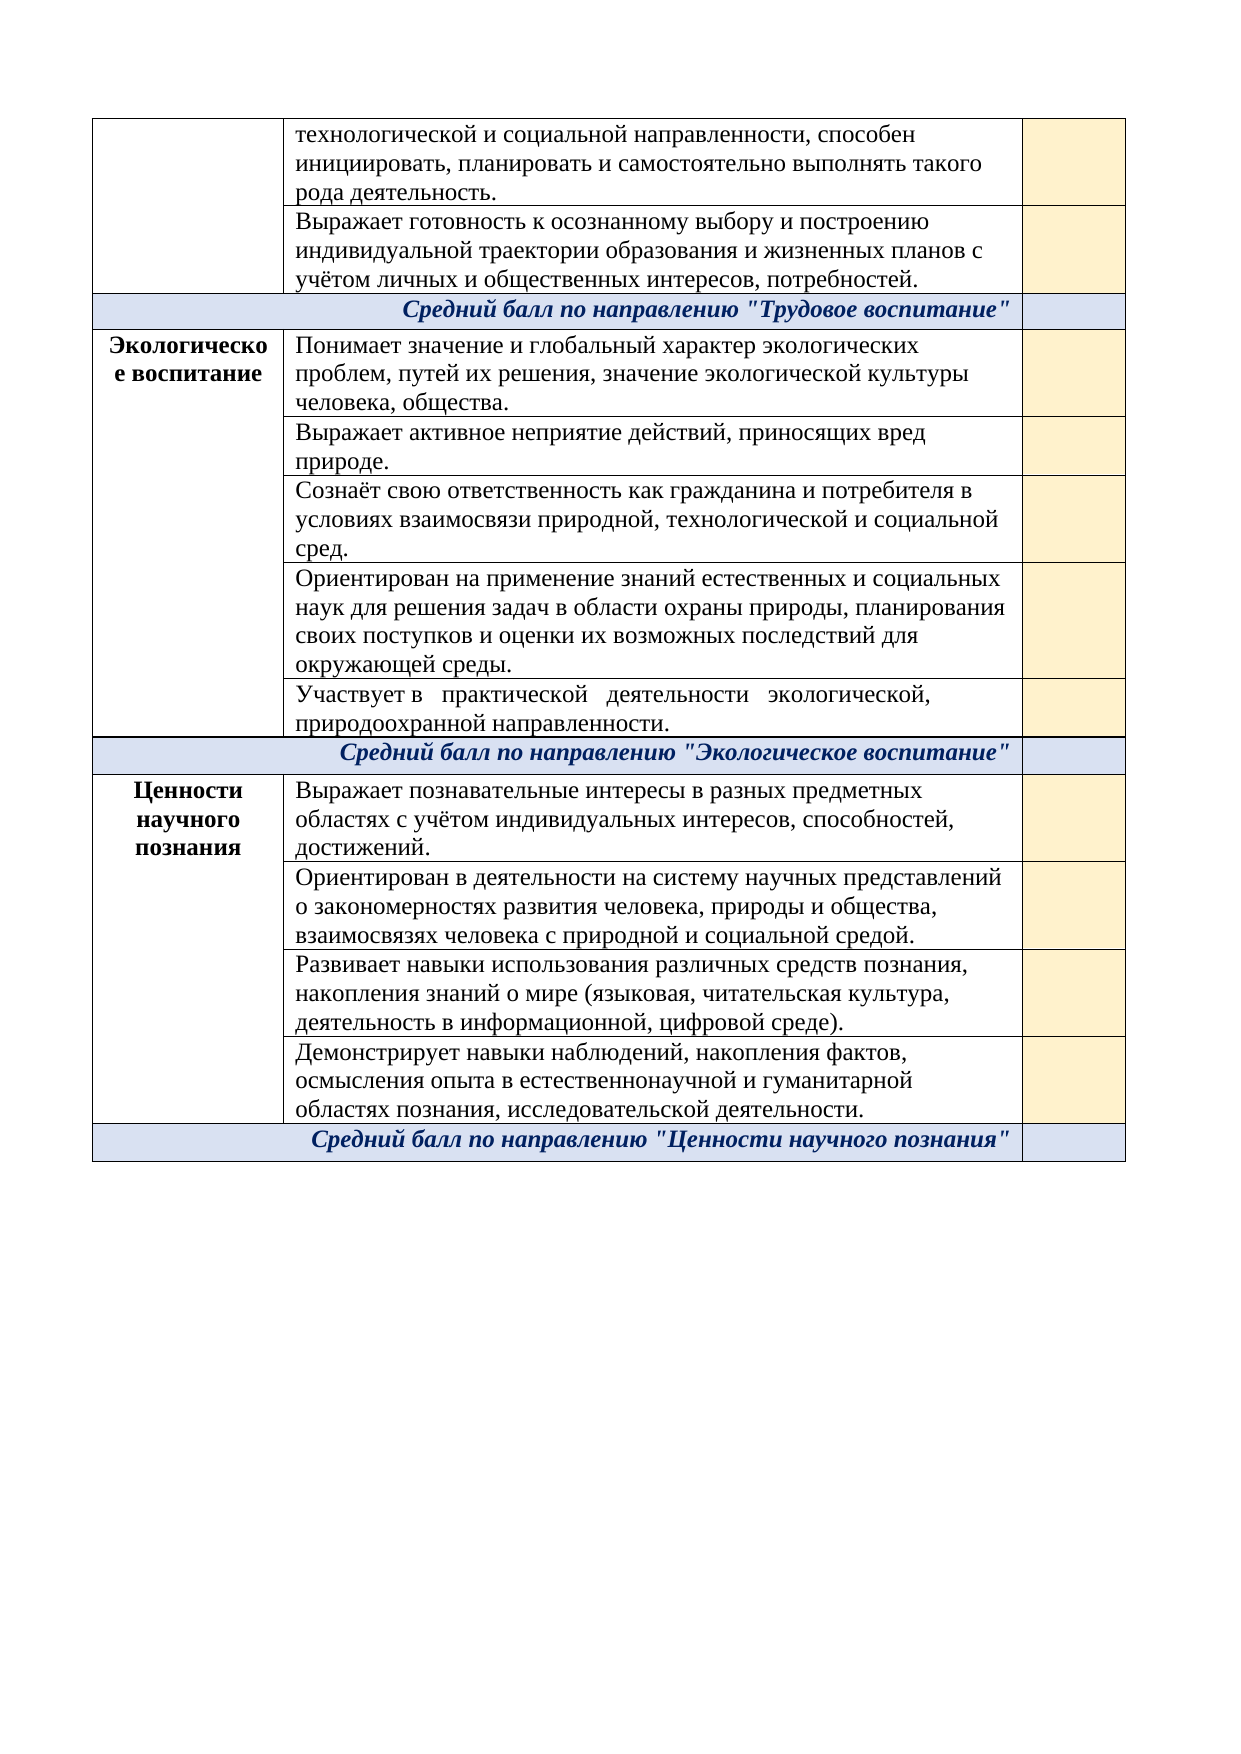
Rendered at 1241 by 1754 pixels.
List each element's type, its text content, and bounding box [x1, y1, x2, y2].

table_cell Средний балл по направлению "Экологическое воспитание" [93, 738, 1022, 774]
table_cell Выражает готовность к осознанному выбору и построению индивидуальной траектории образования и жизненных планов с учётом личных и общественных интересов, потребностей. [284, 206, 1022, 293]
table_cell [1023, 738, 1125, 774]
table_cell [1023, 775, 1125, 861]
table_cell [1023, 1037, 1125, 1123]
table_cell [1023, 119, 1125, 205]
table_cell [1023, 417, 1125, 474]
table_cell Понимает значение и глобальный характер экологических проблем, путей их решения, значение экологической культуры человека, общества. [284, 330, 1022, 416]
table_cell Участвует в практической деятельности экологической, природоохранной направленности. [284, 679, 1022, 736]
table_cell [1023, 679, 1125, 736]
table_cell Выражает активное неприятие действий, приносящих вред природе. [284, 417, 1022, 474]
table_cell Демонстрирует навыки наблюдений, накопления фактов, осмысления опыта в естественнонаучной и гуманитарной областях познания, исследовательской деятельности. [284, 1037, 1022, 1123]
table_cell [1023, 476, 1125, 562]
table_cell [1023, 294, 1125, 329]
table_cell [1023, 950, 1125, 1036]
table_cell Средний балл по направлению "Ценности научного познания" [93, 1124, 1022, 1161]
table_cell Ориентирован в деятельности на систему научных представлений о закономерностях развития человека, природы и общества, взаимосвязях человека с природной и социальной средой. [284, 862, 1022, 948]
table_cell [284, 119, 1022, 205]
table_cell [1023, 1124, 1125, 1161]
table_cell Сознаёт свою ответственность как гражданина и потребителя в условиях взаимосвязи природной, технологической и социальной сред. [284, 476, 1022, 562]
table_cell [1023, 862, 1125, 948]
table_cell [1023, 330, 1125, 416]
table_cell [1023, 563, 1125, 678]
table_cell Выражает познавательные интересы в разных предметных областях с учётом индивидуальных интересов, способностей, достижений. [284, 775, 1022, 861]
table_cell Ценности научного познания [93, 775, 283, 1123]
table_cell Ориентирован на применение знаний естественных и социальных наук для решения задач в области охраны природы, планирования своих поступков и оценки их возможных последствий для окружающей среды. [284, 563, 1022, 678]
table_cell Развивает навыки использования различных средств познания, накопления знаний о мире (языковая, читательская культура, деятельность в информационной, цифровой среде). [284, 950, 1022, 1036]
table_cell Экологическое воспитание [93, 330, 283, 736]
table_cell [1023, 206, 1125, 293]
table_cell Средний балл по направлению "Трудовое воспитание" [93, 294, 1022, 329]
